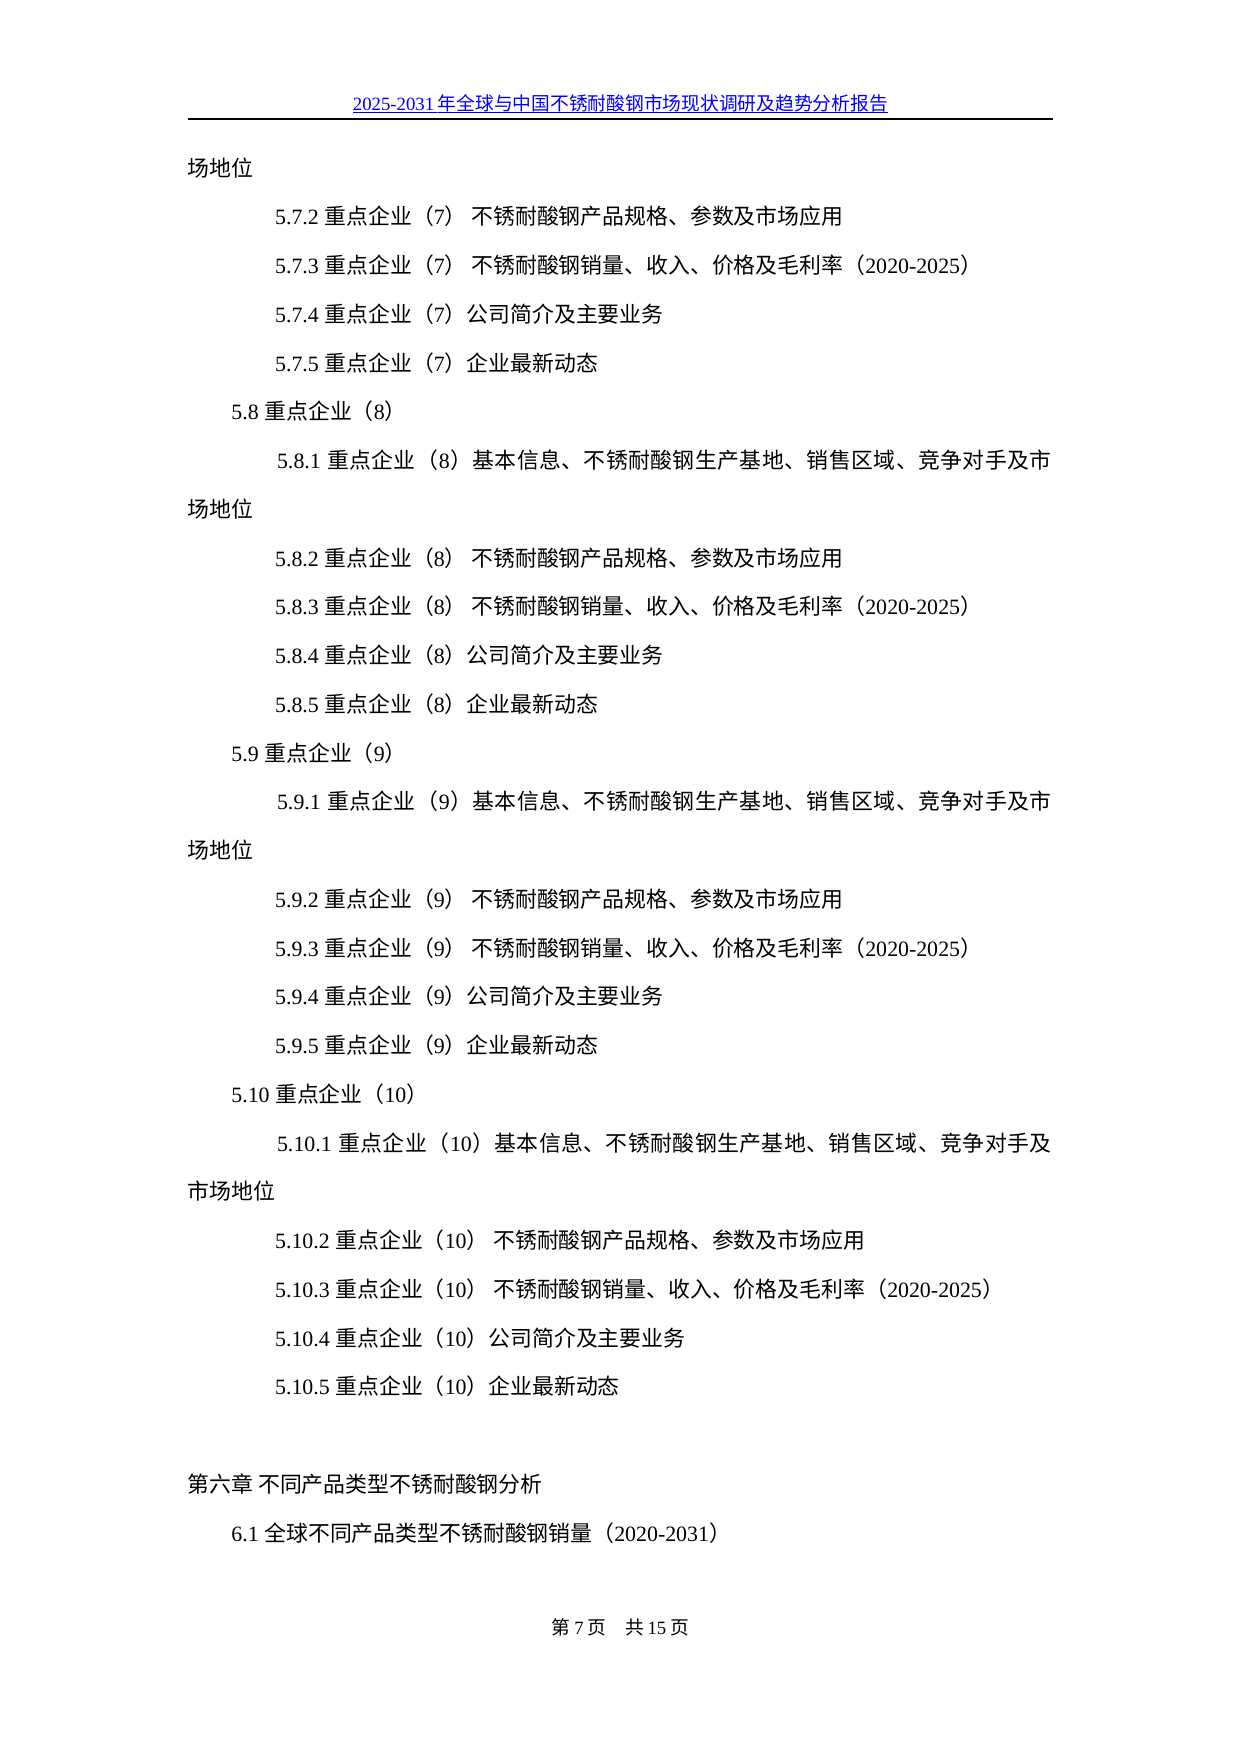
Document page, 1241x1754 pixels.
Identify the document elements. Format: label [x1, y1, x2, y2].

text [187, 150, 1053, 1548]
